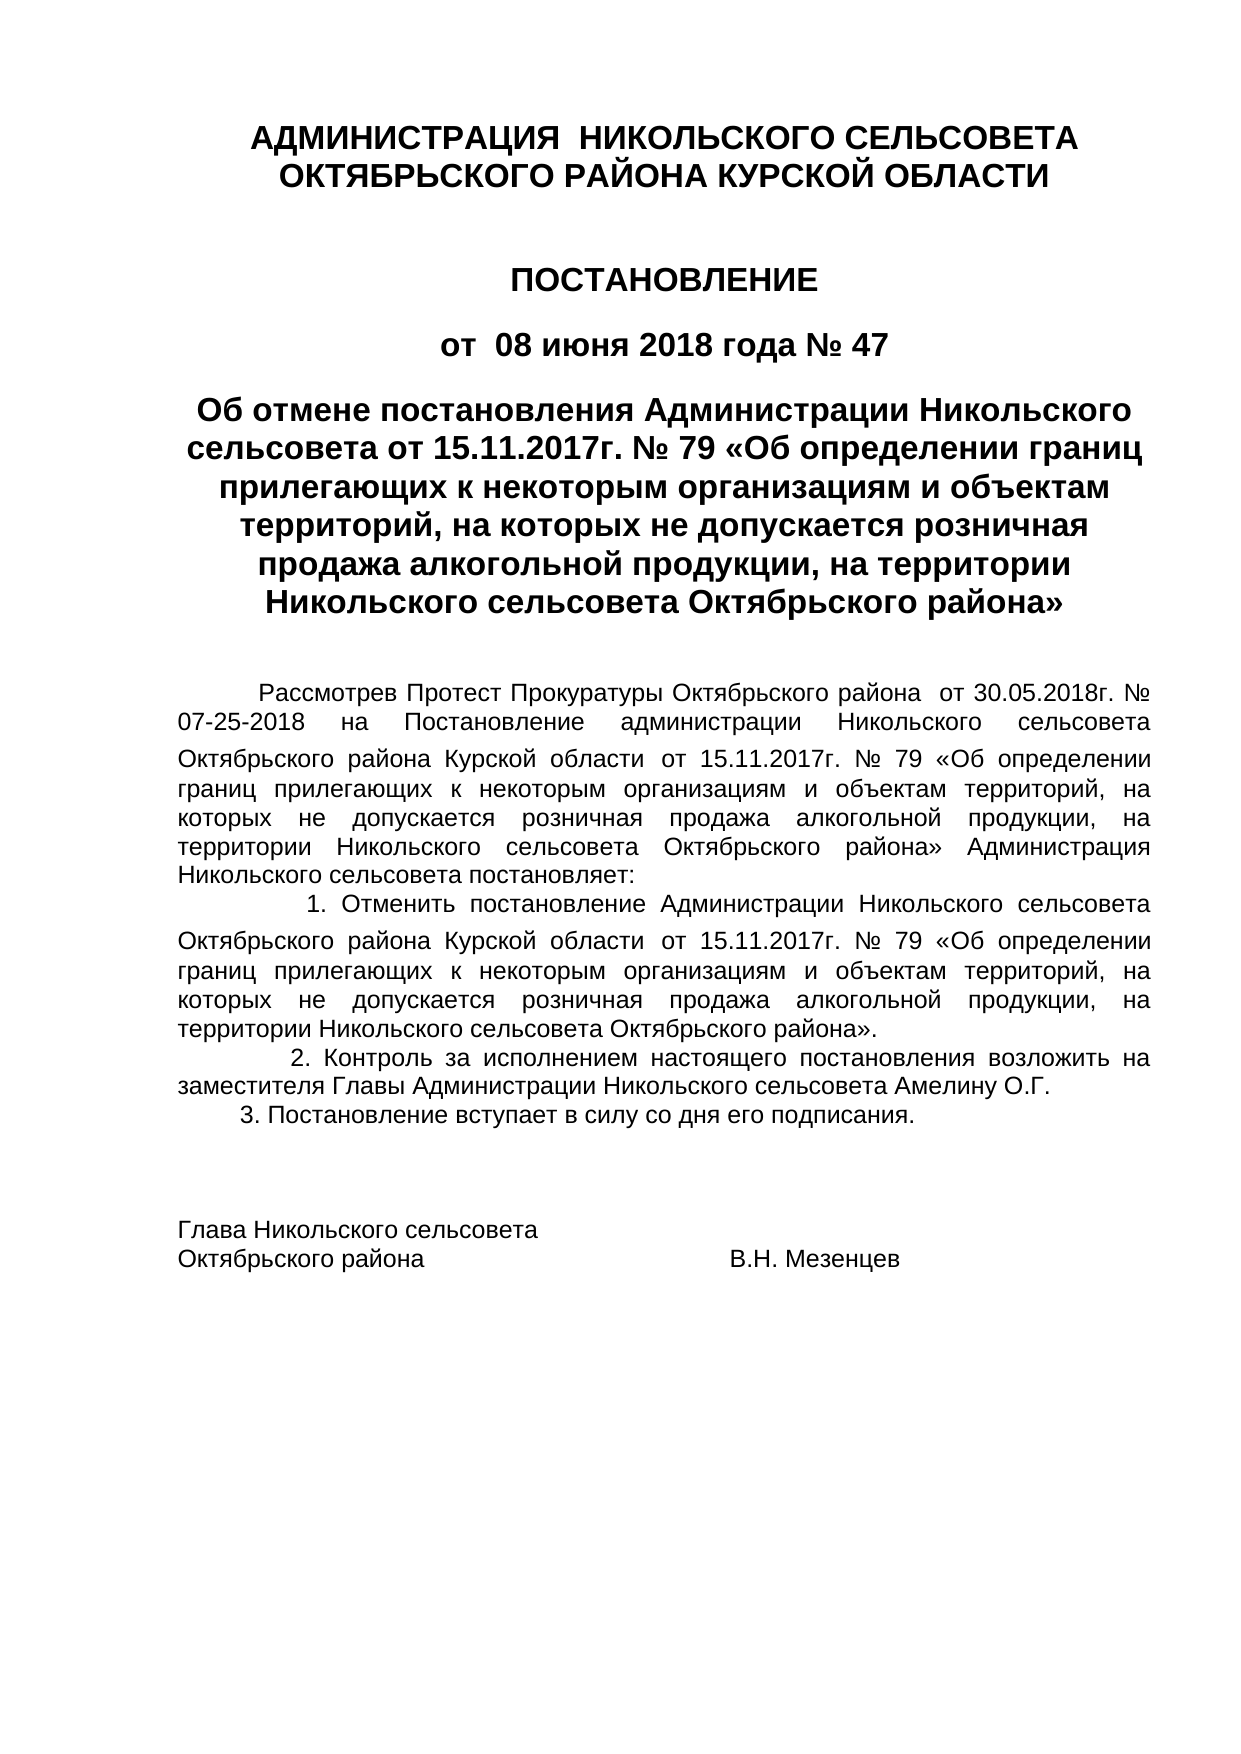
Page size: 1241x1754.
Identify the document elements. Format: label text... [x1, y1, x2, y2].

text 1. Отменить постановление Администрации Никольского сельсовета Октябрьского района Курской области от 15.11.2017г. № 79 «Об определении границ прилегающих к некоторым организациям и объектам территорий, на которых не допускается розничная продажа алкогольной продукции, на территории Никольского сельсовета Октябрьского района». [177, 889, 1152, 1042]
text Октябрьского района В.Н. Мезенцев [177, 1244, 1152, 1272]
text АДМИНИСТРАЦИЯ НИКОЛЬСКОГО СЕЛЬСОВЕТА [177, 118, 1152, 157]
text 2. Контроль за исполнением настоящего постановления возложить на заместителя Главы Администрации Никольского сельсовета Амелину О.Г. [177, 1042, 1152, 1100]
text Глава Никольского сельсовета [177, 1215, 1152, 1244]
text Об отмене постановления Администрации Никольского сельсовета от 15.11.2017г. № 79 «Об определении границ прилегающих к некоторым организациям и объектам территорий, на которых не допускается розничная продажа алкогольной продукции, на территории Никольского сельсовета Октябрьского района» [177, 390, 1152, 621]
text от 08 июня 2018 года № 47 [177, 325, 1152, 363]
text 3. Постановление вступает в силу со дня его подписания. [177, 1100, 1152, 1129]
text Рассмотрев Протест Прокуратуры Октябрьского района от 30.05.2018г. № 07-25-2018 на Постановление администрации Никольского сельсовета Октябрьского района Курской области от 15.11.2017г. № 79 «Об определении границ прилегающих к некоторым организациям и объектам территорий, на которых не допускается розничная продажа алкогольной продукции, на территории Никольского сельсовета Октябрьского района» Администрация Никольского сельсовета постановляет: [177, 678, 1152, 889]
text ПОСТАНОВЛЕНИЕ [177, 260, 1152, 298]
text ОКТЯБРЬСКОГО РАЙОНА КУРСКОЙ ОБЛАСТИ [177, 157, 1152, 195]
